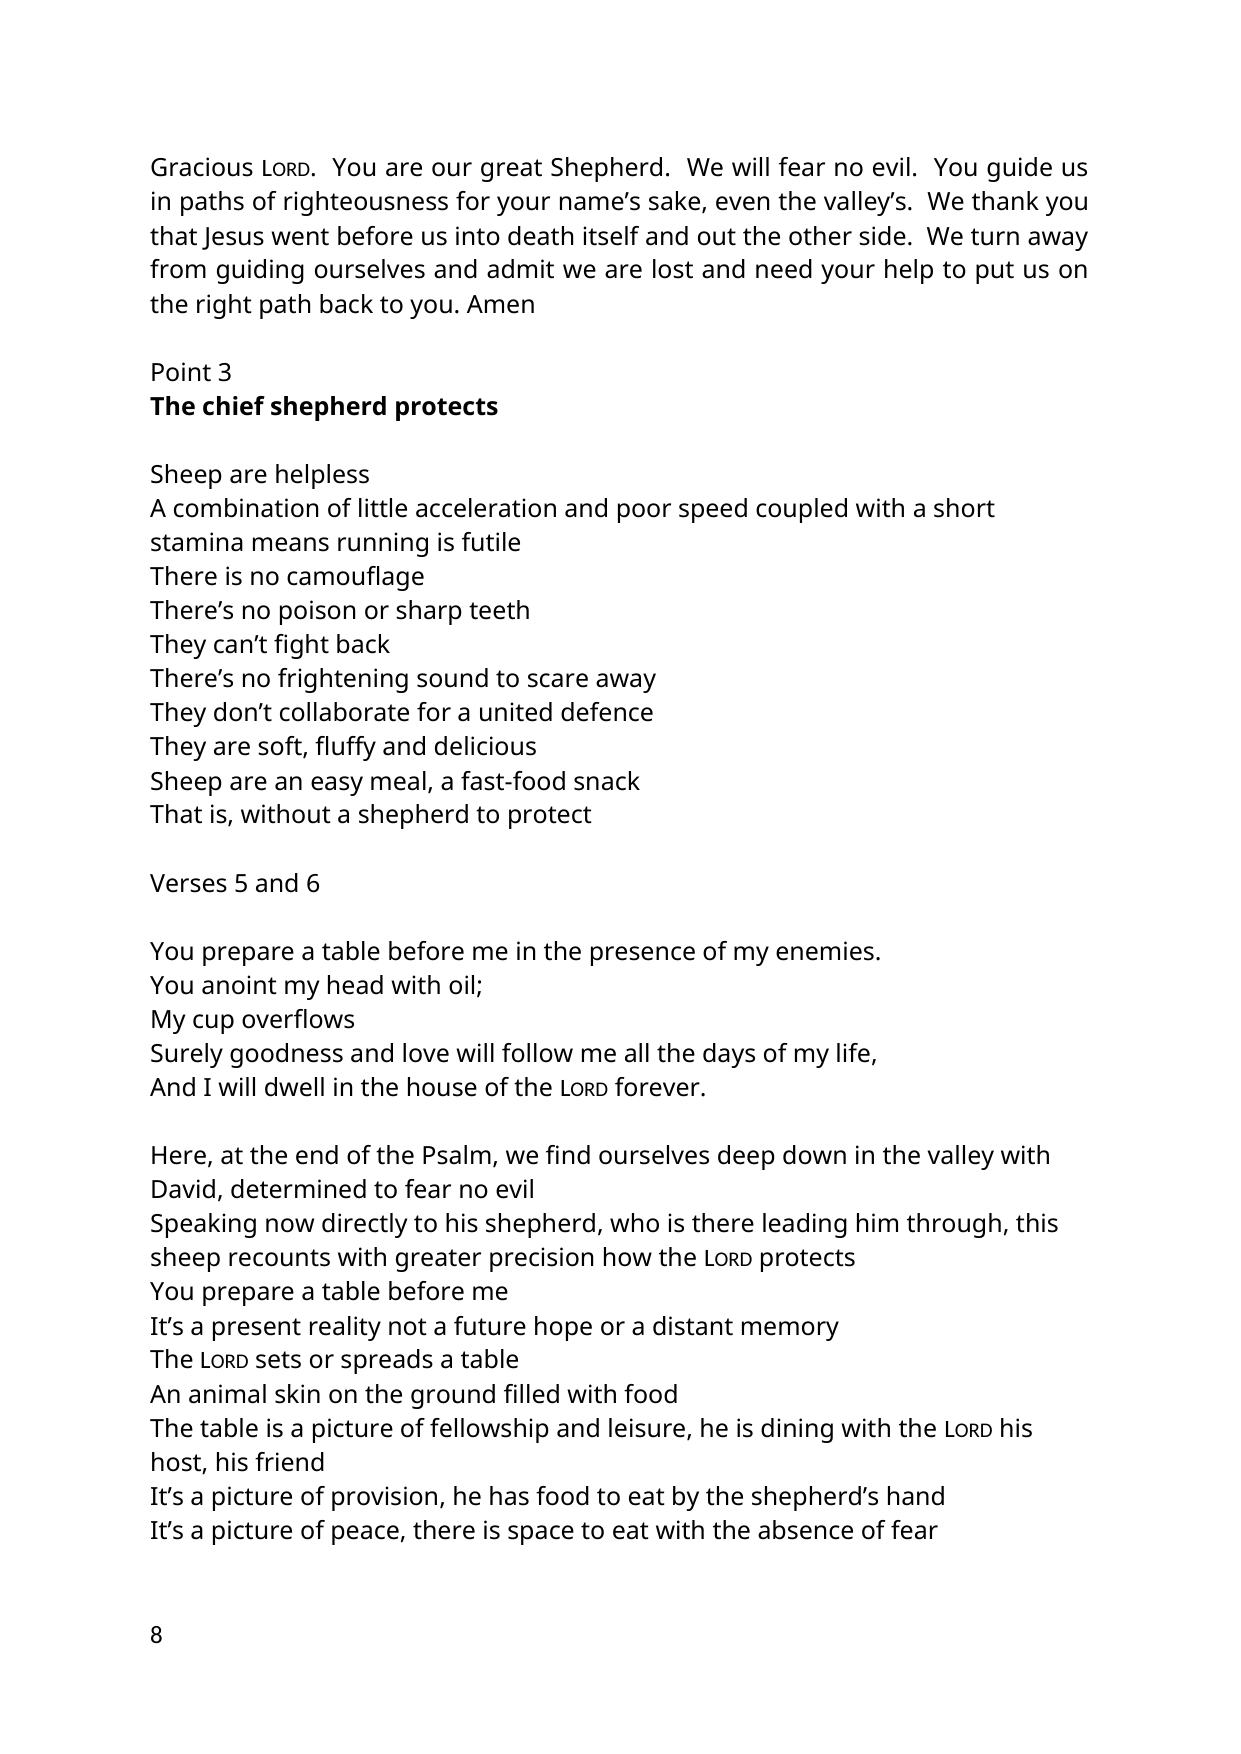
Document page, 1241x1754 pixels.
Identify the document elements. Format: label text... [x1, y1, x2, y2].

text You prepare a table before me in the presence of my enemies. [150, 933, 1090, 967]
text There’s no frightening sound to scare away [150, 661, 1090, 695]
text They can’t fight back [150, 627, 1090, 661]
text Gracious LORD. You are our great Shepherd. We will fear no evil. You guide us in paths of righteousness for your name’s sake, even the valley’s. We thank you that Jesus went before us into death itself and out the other side. We turn away from guiding ourselves and admit we are lost and need your help to put us on the right path back to you. Amen [150, 150, 1090, 320]
text And I will dwell in the house of the LORD forever. [150, 1070, 1090, 1104]
text You anoint my head with oil; [150, 967, 1090, 1002]
text Verses 5 and 6 [150, 865, 1090, 899]
text My cup overflows [150, 1002, 1090, 1036]
text It’s a picture of provision, he has food to eat by the shepherd’s hand [150, 1478, 1090, 1512]
text There is no camouflage [150, 559, 1090, 593]
text Sheep are an easy meal, a fast-food snack [150, 763, 1090, 797]
text You prepare a table before me [150, 1274, 1090, 1308]
text The table is a picture of fellowship and leisure, he is dining with the LORD his host, his friend [150, 1410, 1090, 1478]
text The LORD sets or spreads a table [150, 1342, 1090, 1376]
text Surely goodness and love will follow me all the days of my life, [150, 1036, 1090, 1070]
text There’s no poison or sharp teeth [150, 593, 1090, 627]
text Point 3 [150, 354, 1090, 388]
text A combination of little acceleration and poor speed coupled with a short stamina means running is futile [150, 491, 1090, 559]
text It’s a picture of peace, there is space to eat with the absence of fear [150, 1512, 1090, 1547]
text It’s a present reality not a future hope or a distant memory [150, 1308, 1090, 1342]
text They are soft, fluffy and delicious [150, 729, 1090, 763]
text They don’t collaborate for a united defence [150, 695, 1090, 729]
text The chief shepherd protects [150, 388, 1090, 422]
text That is, without a shepherd to protect [150, 797, 1090, 831]
text Here, at the end of the Psalm, we find ourselves deep down in the valley with David, determined to fear no evil [150, 1138, 1090, 1206]
text Speaking now directly to his shepherd, who is there leading him through, this sheep recounts with greater precision how the LORD protects [150, 1206, 1090, 1274]
text An animal skin on the ground filled with food [150, 1376, 1090, 1410]
text Sheep are helpless [150, 457, 1090, 491]
